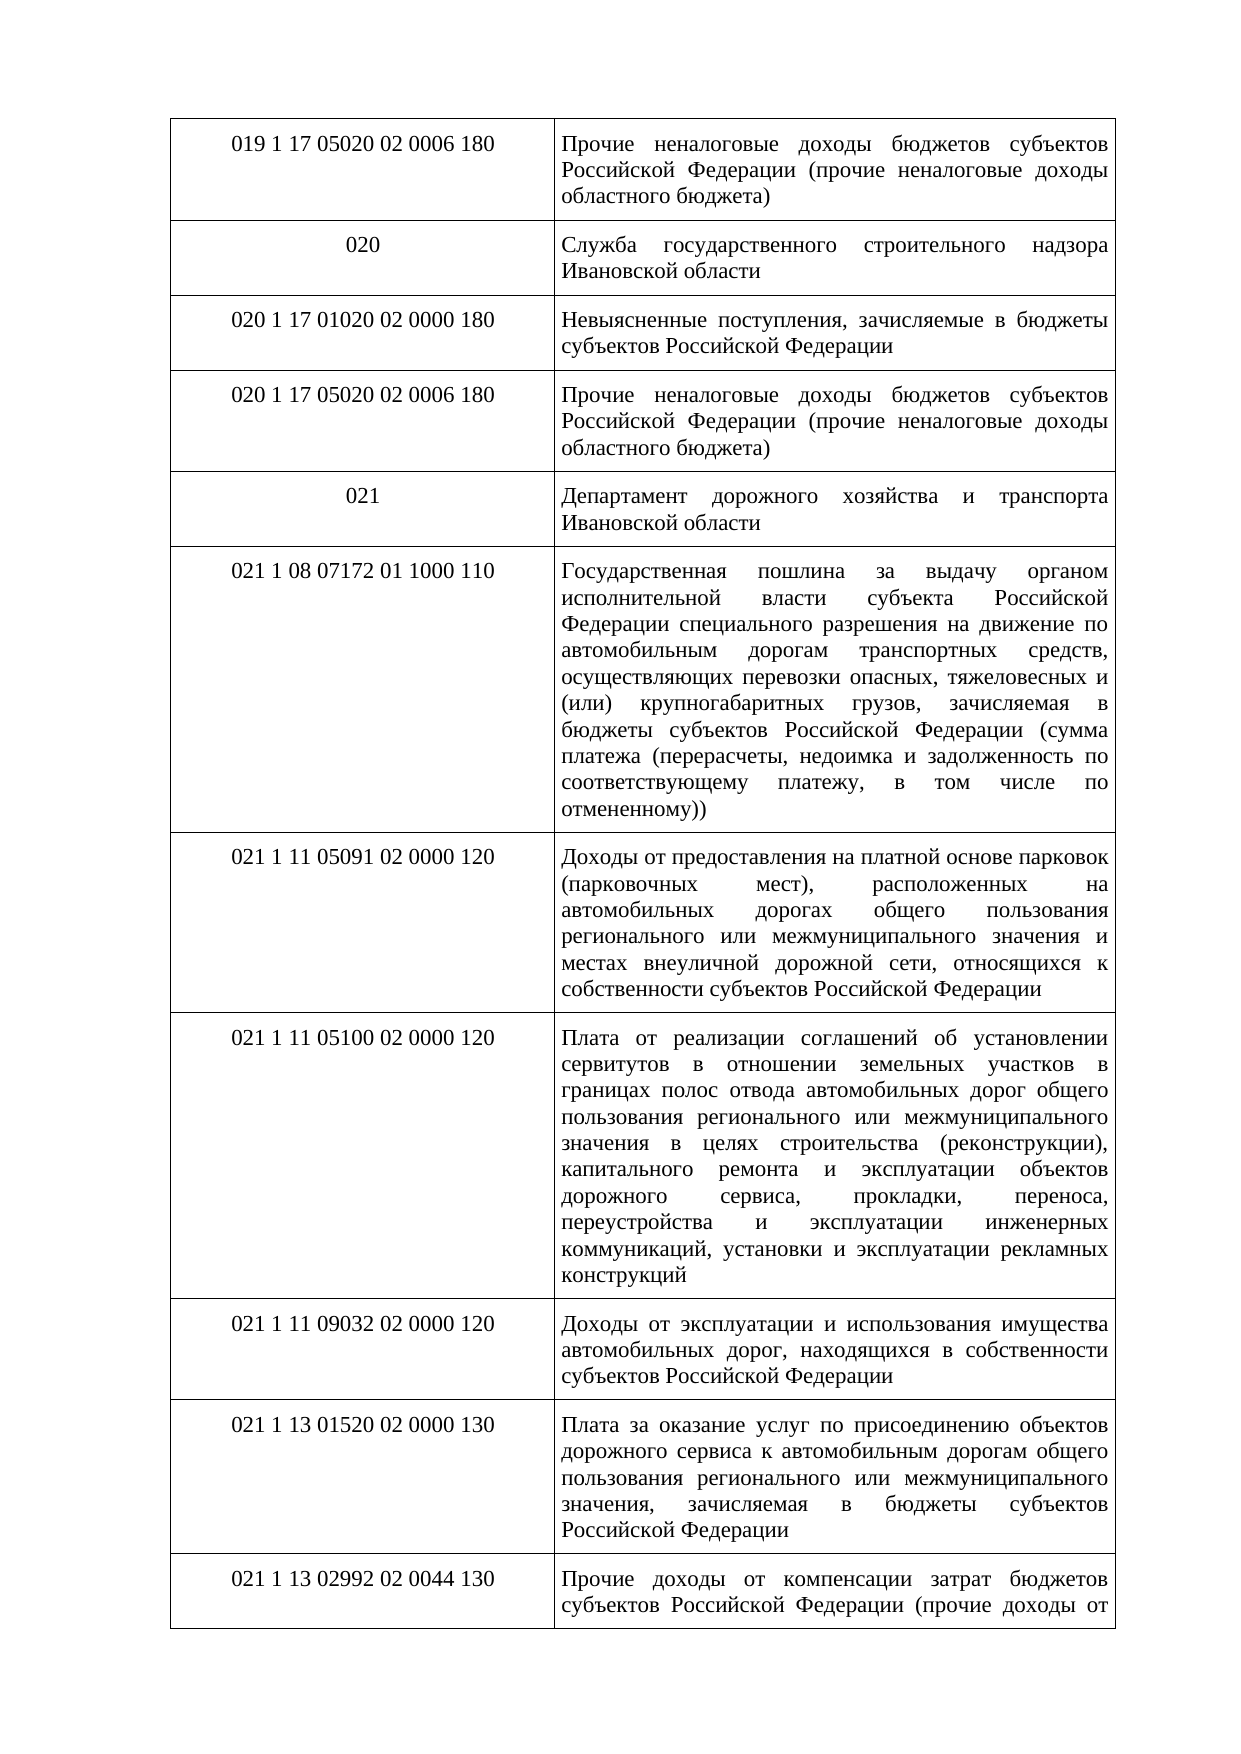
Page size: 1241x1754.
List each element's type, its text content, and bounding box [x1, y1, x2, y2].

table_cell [555, 1554, 1115, 1628]
table_cell 020 [171, 221, 554, 294]
table_cell Плата от реализации соглашений об установлении сервитутов в отношении земельных участков в границах полос отвода автомобильных дорог общего пользования регионального или межмуниципального значения в целях строительства (реконструкции), капитального ремонта и эксплуатации объектов дорожного сервиса, прокладки, переноса, переустройства и эксплуатации инженерных коммуникаций, установки и эксплуатации рекламных конструкций [555, 1013, 1115, 1298]
table_cell Невыясненные поступления, зачисляемые в бюджеты субъектов Российской Федерации [555, 296, 1115, 369]
table_cell 021 1 08 07172 01 1000 110 [171, 547, 554, 832]
table_cell Департамент дорожного хозяйства и транспорта Ивановской области [555, 472, 1115, 546]
table_cell 021 [171, 472, 554, 546]
table_cell Прочие неналоговые доходы бюджетов субъектов Российской Федерации (прочие неналоговые доходы областного бюджета) [555, 371, 1115, 471]
table_cell 021 1 11 05091 02 0000 120 [171, 833, 554, 1012]
table_cell Государственная пошлина за выдачу органом исполнительной власти субъекта Российской Федерации специального разрешения на движение по автомобильным дорогам транспортных средств, осуществляющих перевозки опасных, тяжеловесных и (или) крупногабаритных грузов, зачисляемая в бюджеты субъектов Российской Федерации (сумма платежа (перерасчеты, недоимка и задолженность по соответствующему платежу, в том числе по отмененному)) [555, 547, 1115, 832]
table_cell Плата за оказание услуг по присоединению объектов дорожного сервиса к автомобильным дорогам общего пользования регионального или межмуниципального значения, зачисляемая в бюджеты субъектов Российской Федерации [555, 1400, 1115, 1553]
table_cell Доходы от предоставления на платной основе парковок (парковочных мест), расположенных на автомобильных дорогах общего пользования регионального или межмуниципального значения и местах внеуличной дорожной сети, относящихся к собственности субъектов Российской Федерации [555, 833, 1115, 1012]
table_cell 021 1 11 05100 02 0000 120 [171, 1013, 554, 1298]
table_cell 021 1 13 01520 02 0000 130 [171, 1400, 554, 1553]
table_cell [171, 1554, 554, 1628]
table_cell 021 1 11 09032 02 0000 120 [171, 1299, 554, 1399]
table_cell 020 1 17 01020 02 0000 180 [171, 296, 554, 369]
table_cell 019 1 17 05020 02 0006 180 [171, 119, 554, 219]
table_cell 020 1 17 05020 02 0006 180 [171, 371, 554, 471]
table_cell Прочие неналоговые доходы бюджетов субъектов Российской Федерации (прочие неналоговые доходы областного бюджета) [555, 119, 1115, 219]
table_cell Служба государственного строительного надзора Ивановской области [555, 221, 1115, 294]
table_cell Доходы от эксплуатации и использования имущества автомобильных дорог, находящихся в собственности субъектов Российской Федерации [555, 1299, 1115, 1399]
